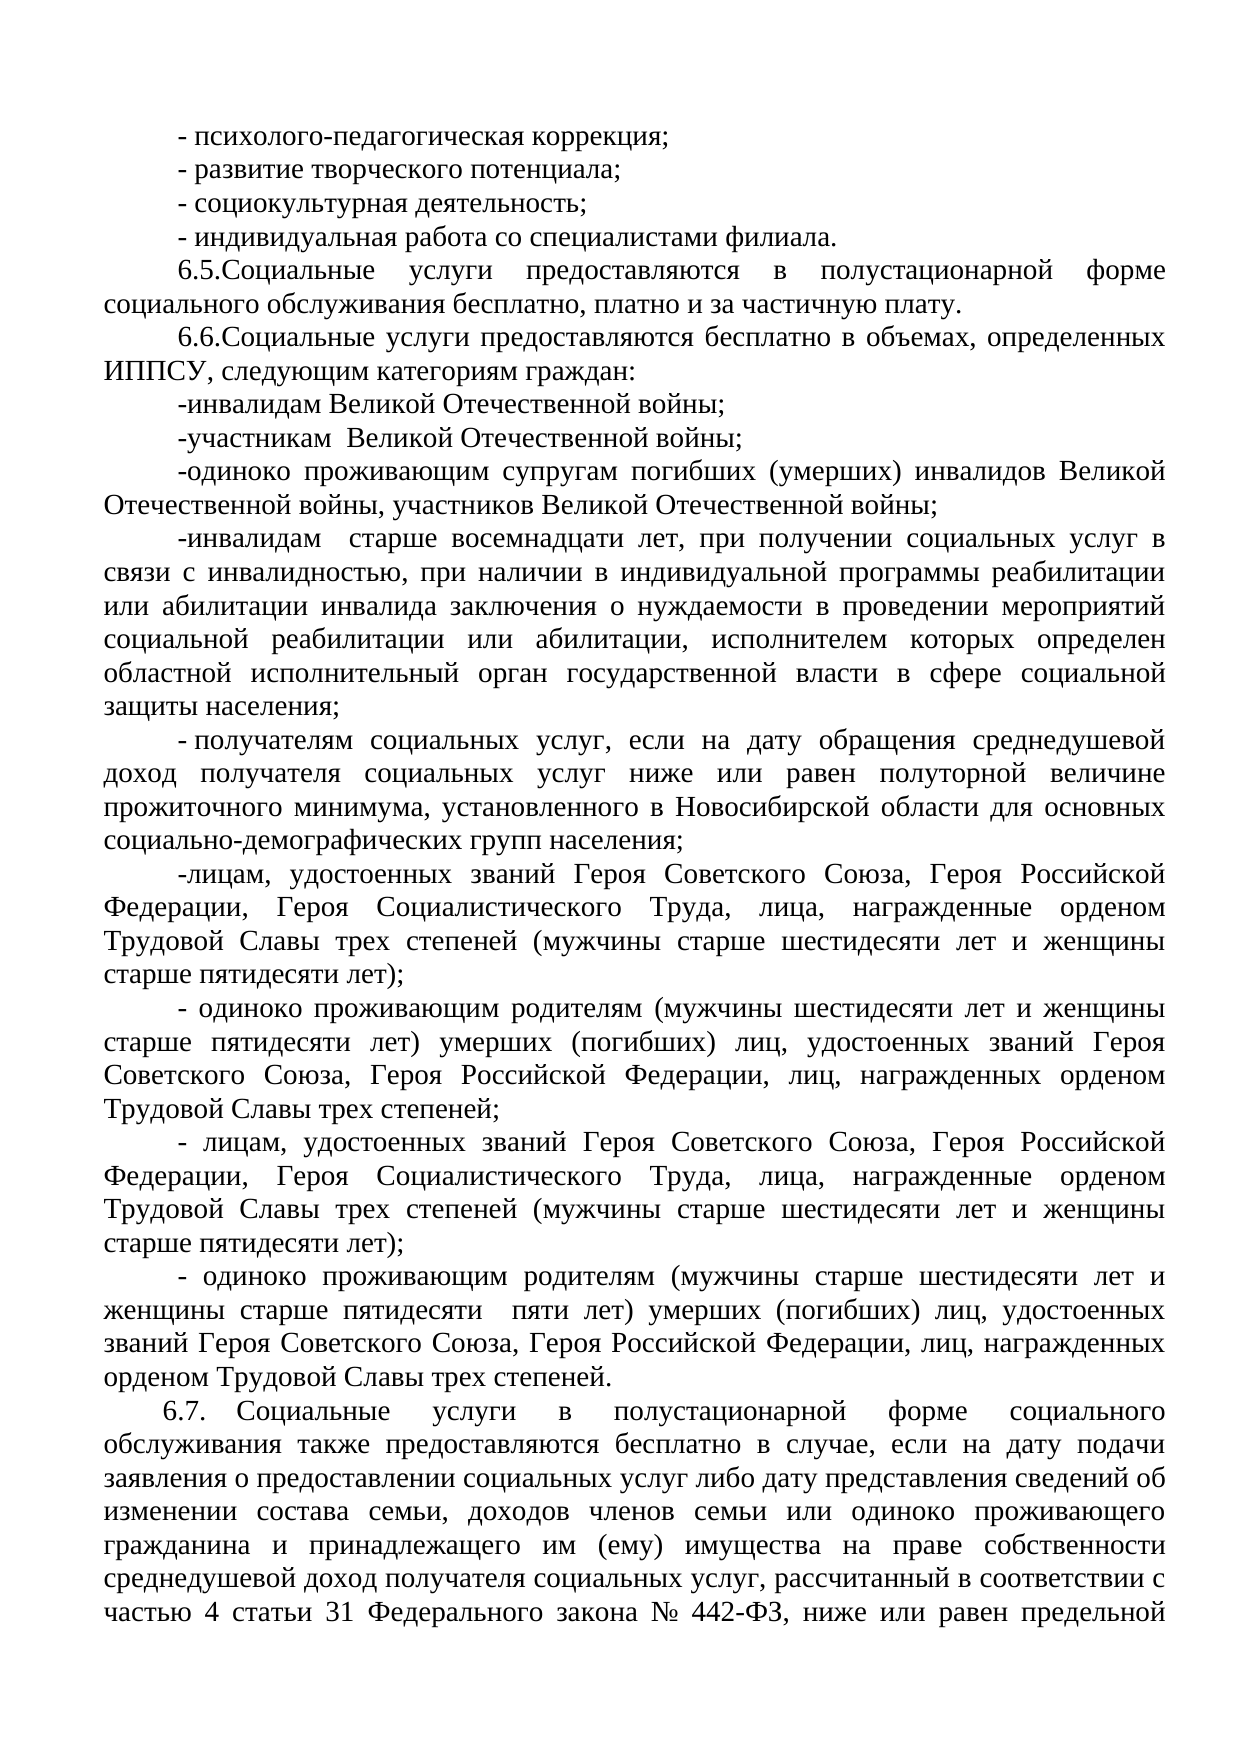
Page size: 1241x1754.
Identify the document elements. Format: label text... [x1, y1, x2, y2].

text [103, 1393, 1167, 1627]
text - индивидуальная работа со специалистами филиала. [103, 219, 1167, 252]
text - социокультурная деятельность; [103, 185, 1167, 219]
text - развитие творческого потенциала; [103, 152, 1167, 185]
text -участникам Великой Отечественной войны; [103, 420, 1167, 453]
text -лицам, удостоенных званий Героя Советского Союза, Героя Российской Федерации, Героя Социалистического Труда, лица, награжденные орденом Трудовой Славы трех степеней (мужчины старше шестидесяти лет и женщины старше пятидесяти лет); [103, 856, 1167, 990]
text -одиноко проживающим супругам погибших (умерших) инвалидов Великой Отечественной войны, участников Великой Отечественной войны; [103, 453, 1167, 521]
text - лицам, удостоенных званий Героя Советского Союза, Героя Российской Федерации, Героя Социалистического Труда, лица, награжденные орденом Трудовой Славы трех степеней (мужчины старше шестидесяти лет и женщины старше пятидесяти лет); [103, 1124, 1167, 1258]
text -инвалидам старше восемнадцати лет, при получении социальных услуг в связи с инвалидностью, при наличии в индивидуальной программы реабилитации или абилитации инвалида заключения о нуждаемости в проведении мероприятий социальной реабилитации или абилитации, исполнителем которых определен областной исполнительный орган государственной власти в сфере социальной защиты населения; [103, 521, 1167, 722]
text 6.5.Социальные услуги предоставляются в полустационарной форме социального обслуживания бесплатно, платно и за частичную плату. [103, 252, 1167, 319]
text 6.6.Социальные услуги предоставляются бесплатно в объемах, определенных ИППСУ, следующим категориям граждан: [103, 319, 1167, 386]
text - одиноко проживающим родителям (мужчины старше шестидесяти лет и женщины старше пятидесяти пяти лет) умерших (погибших) лиц, удостоенных званий Героя Советского Союза, Героя Российской Федерации, лиц, награжденных орденом Трудовой Славы трех степеней. [103, 1258, 1167, 1393]
text - получателям социальных услуг, если на дату обращения среднедушевой доход получателя социальных услуг ниже или равен полуторной величине прожиточного минимума, установленного в Новосибирской области для основных социально-демографических групп населения; [103, 722, 1167, 856]
text - психолого-педагогическая коррекция; [103, 118, 1167, 152]
text -инвалидам Великой Отечественной войны; [103, 386, 1167, 420]
text - одиноко проживающим родителям (мужчины шестидесяти лет и женщины старше пятидесяти лет) умерших (погибших) лиц, удостоенных званий Героя Советского Союза, Героя Российской Федерации, лиц, награжденных орденом Трудовой Славы трех степеней; [103, 990, 1167, 1124]
